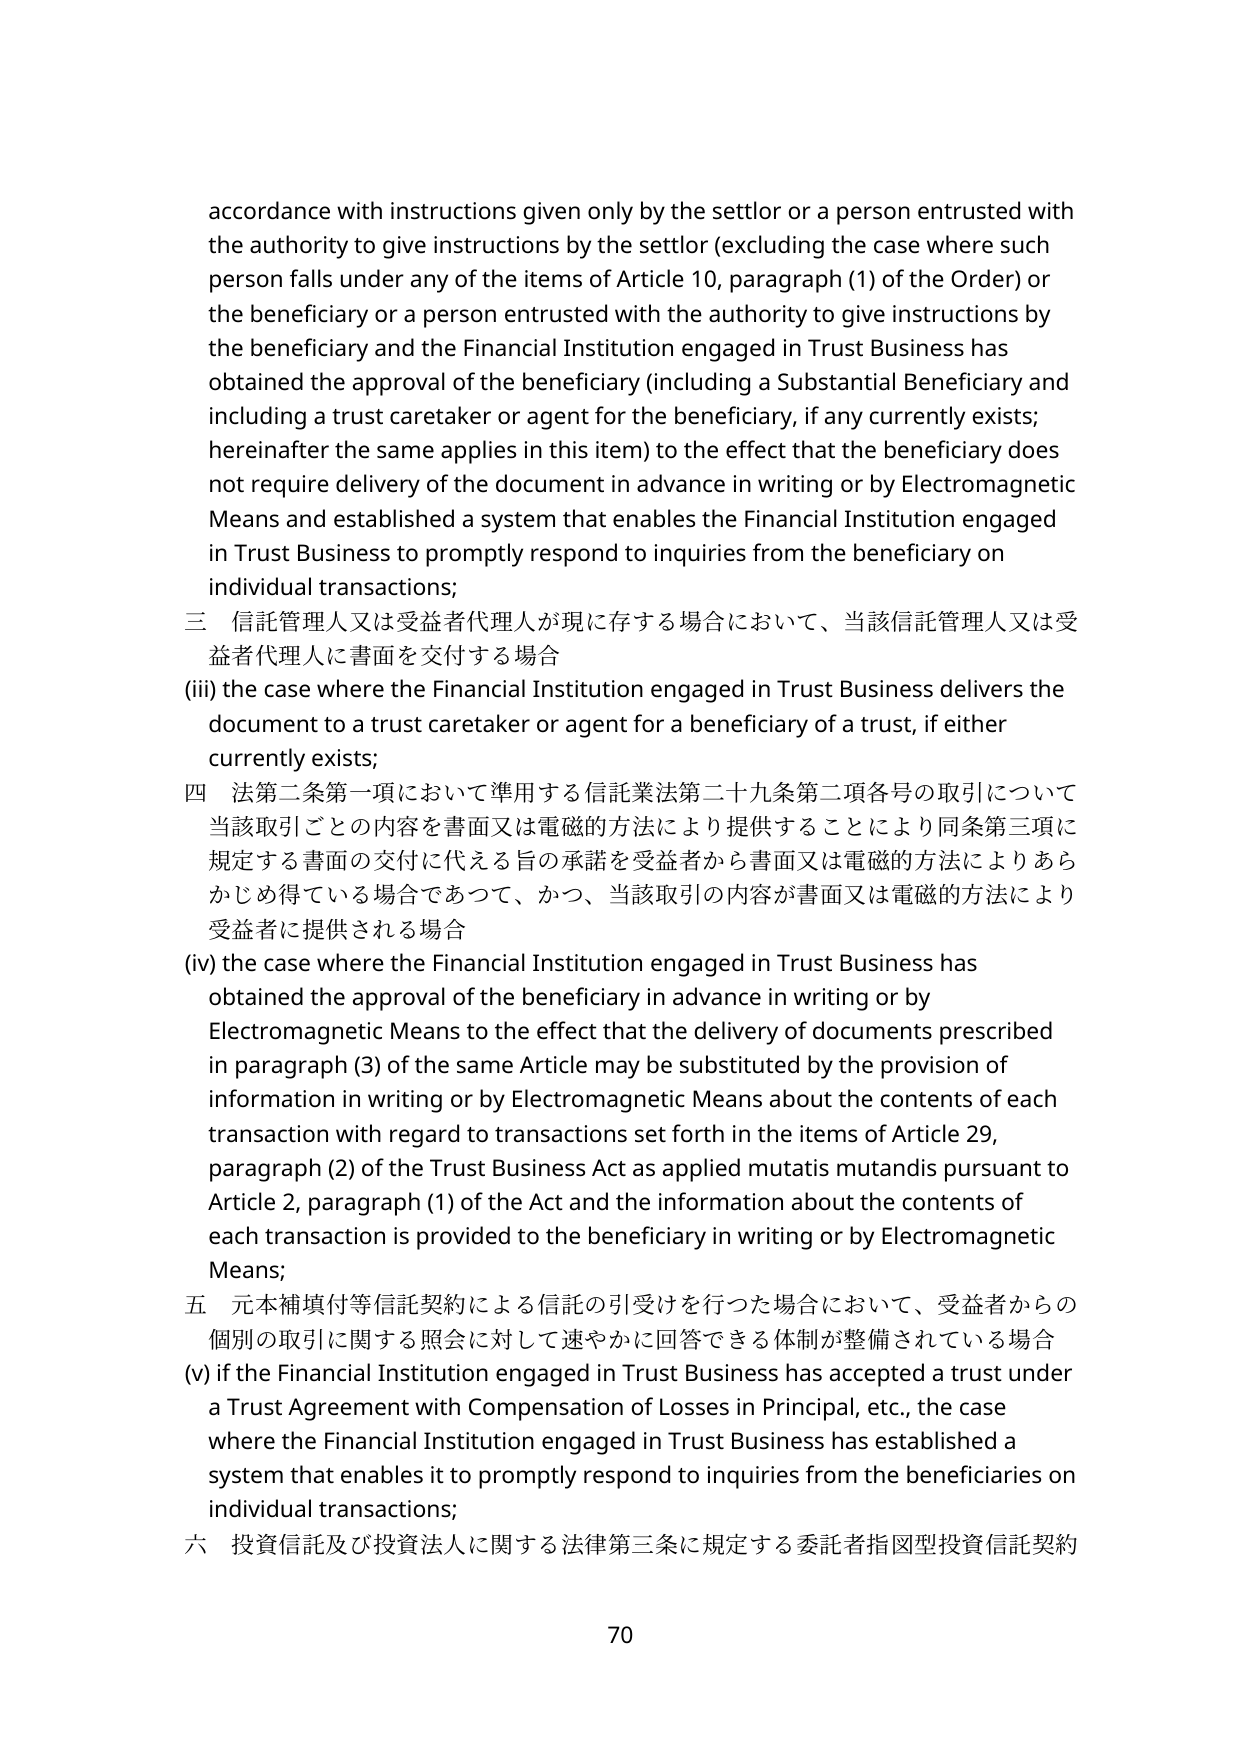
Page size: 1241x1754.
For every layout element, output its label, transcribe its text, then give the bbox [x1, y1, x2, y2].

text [184, 1526, 1079, 1560]
text (iii) the case where the Financial Institution engaged in Trust Business delivers the document to a trust caretaker or agent for a beneficiary of a trust, if either currently exists; [184, 672, 1079, 774]
text 四 法第二条第一項において準用する信託業法第二十九条第二項各号の取引について当該取引ごとの内容を書面又は電磁的方法により提供することにより同条第三項に規定する書面の交付に代える旨の承諾を受益者から書面又は電磁的方法によりあらかじめ得ている場合であつて、かつ、当該取引の内容が書面又は電磁的方法により受益者に提供される場合 [184, 774, 1079, 945]
text (v) if the Financial Institution engaged in Trust Business has accepted a trust under a Trust Agreement with Compensation of Losses in Principal, etc., the case where the Financial Institution engaged in Trust Business has established a system that enables it to promptly respond to inquiries from the beneficiaries on individual transactions; [184, 1355, 1079, 1526]
text 五 元本補填付等信託契約による信託の引受けを行つた場合において、受益者からの個別の取引に関する照会に対して速やかに回答できる体制が整備されている場合 [184, 1287, 1079, 1355]
text (iv) the case where the Financial Institution engaged in Trust Business has obtained the approval of the beneficiary in advance in writing or by Electromagnetic Means to the effect that the delivery of documents prescribed in paragraph (3) of the same Article may be substituted by the provision of information in writing or by Electromagnetic Means about the contents of each transaction with regard to transactions set forth in the items of Article 29, paragraph (2) of the Trust Business Act as applied mutatis mutandis pursuant to Article 2, paragraph (1) of the Act and the information about the contents of each transaction is provided to the beneficiary in writing or by Electromagnetic Means; [184, 945, 1079, 1287]
text 三 信託管理人又は受益者代理人が現に存する場合において、当該信託管理人又は受益者代理人に書面を交付する場合 [184, 604, 1079, 672]
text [184, 194, 1079, 604]
